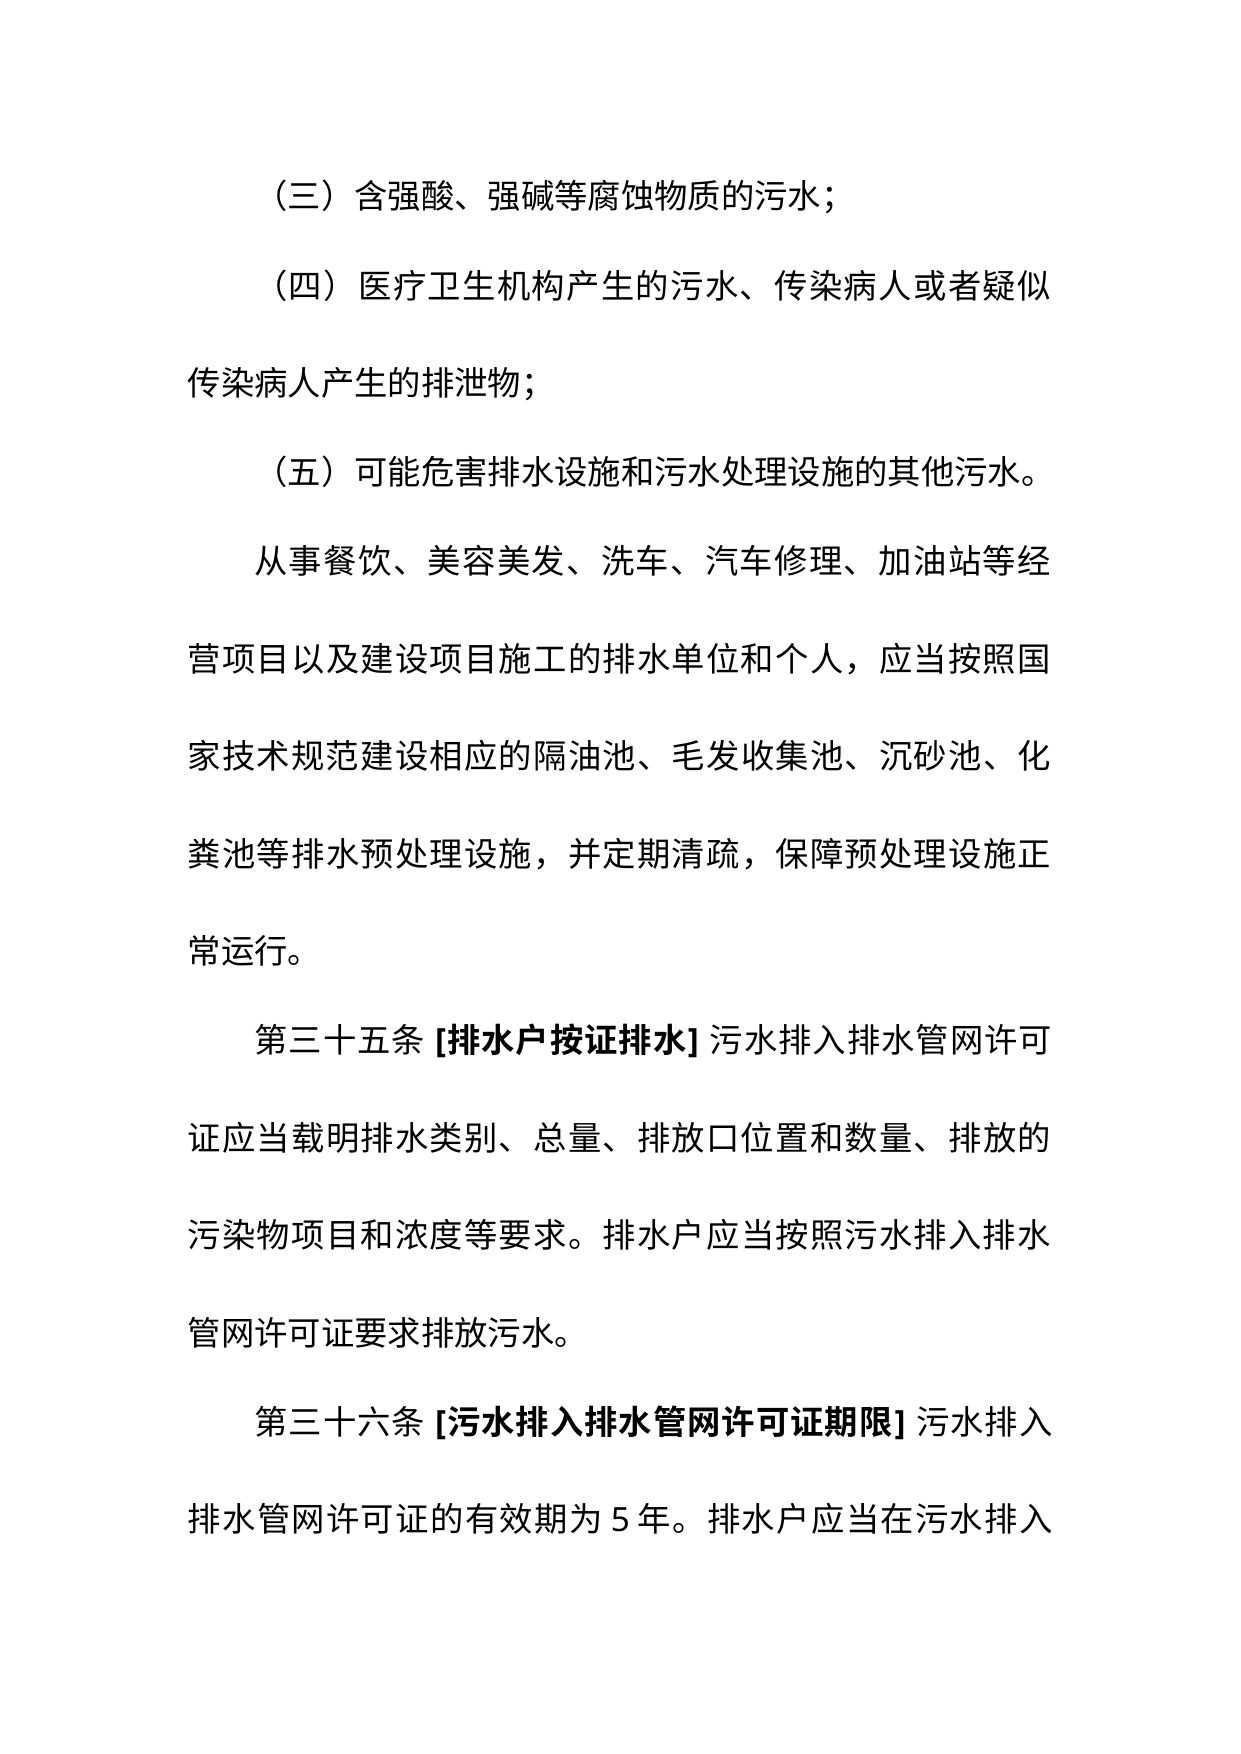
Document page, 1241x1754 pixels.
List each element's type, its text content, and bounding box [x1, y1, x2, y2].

text （五）可能危害排水设施和污水处理设施的其他污水。 [187, 438, 1053, 503]
text （四）医疗卫生机构产生的污水、传染病人或者疑似传染病人产生的排泄物； [187, 251, 1053, 413]
text 第三十五条 [排水户按证排水] 污水排入排水管网许可证应当载明排水类别、总量、排放口位置和数量、排放的污染物项目和浓度等要求。排水户应当按照污水排入排水管网许可证要求排放污水。 [187, 1006, 1053, 1363]
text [187, 1387, 1053, 1550]
text （三）含强酸、强碱等腐蚀物质的污水； [187, 162, 1053, 227]
text 从事餐饮、美容美发、洗车、汽车修理、加油站等经营项目以及建设项目施工的排水单位和个人，应当按照国家技术规范建设相应的隔油池、毛发收集池、沉砂池、化粪池等排水预处理设施，并定期清疏，保障预处理设施正常运行。 [187, 527, 1053, 982]
